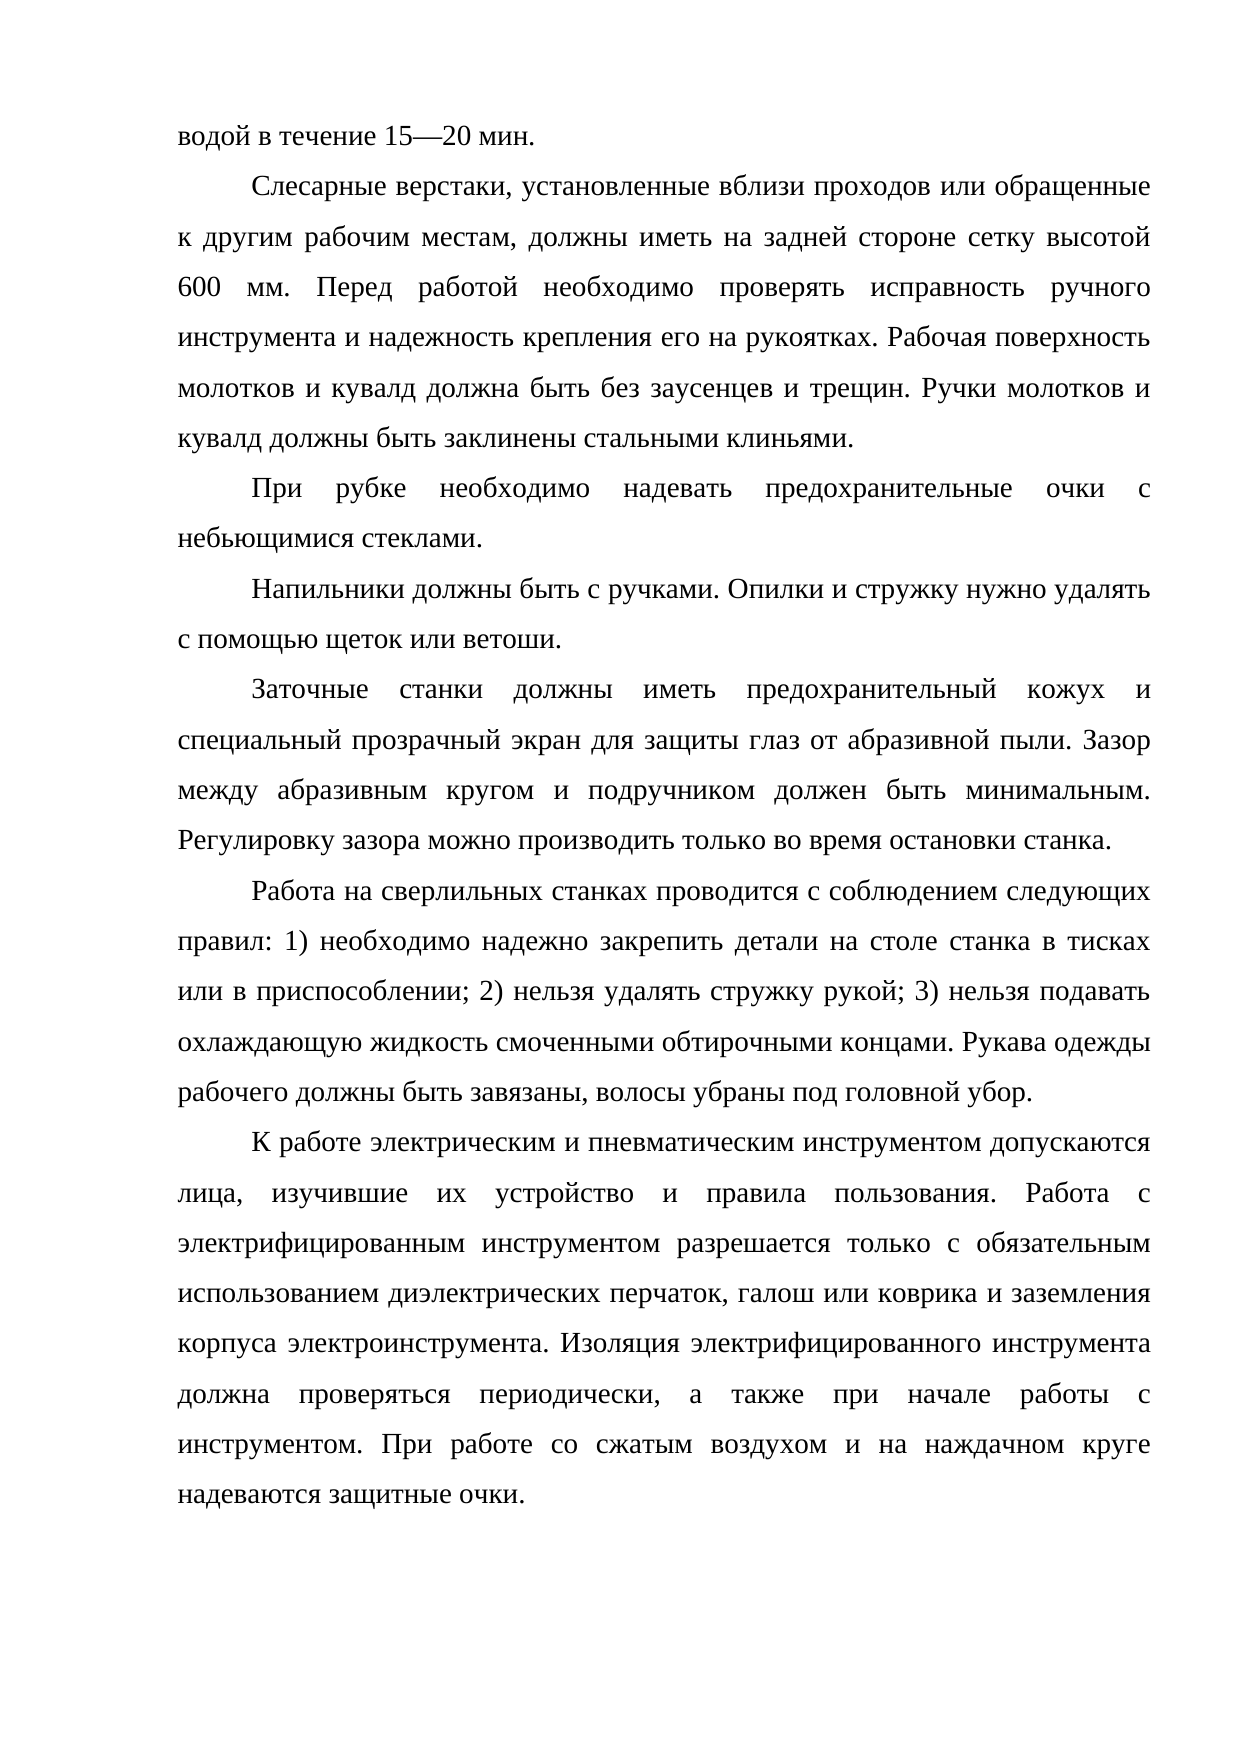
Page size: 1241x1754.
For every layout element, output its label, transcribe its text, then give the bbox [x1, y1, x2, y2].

text Слесарные верстаки, установленные вблизи проходов или обращенные к другим рабочим местам, должны иметь на задней стороне сетку высотой 600 мм. Перед работой необходимо проверять исправность ручного инструмента и надежность крепления его на рукоятках. Рабочая поверхность молотков и кувалд должна быть без заусенцев и трещин. Ручки молотков и кувалд должны быть заклинены стальными клиньями. [177, 168, 1152, 453]
text Заточные станки должны иметь предохранительный кожух и специальный прозрачный экран для защиты глаз от абразивной пыли. Зазор между абразивным кругом и подручником должен быть минимальным. Регулировку зазора можно производить только во время остановки станка. [177, 672, 1152, 856]
text Напильники должны быть с ручками. Опилки и стружку нужно удалять с помощью щеток или ветоши. [177, 571, 1152, 655]
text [177, 118, 1152, 152]
text При рубке необходимо надевать предохранительные очки с небьющимися стеклами. [177, 470, 1152, 554]
text Работа на сверлильных станках проводится с соблюдением следующих правил: 1) необходимо надежно закрепить детали на столе станка в тисках или в приспособлении; 2) нельзя удалять стружку рукой; 3) нельзя подавать охлаждающую жидкость смоченными обтирочными концами. Рукава одежды рабочего должны быть завязаны, волосы убраны под головной убор. [177, 873, 1152, 1108]
text К работе электрическим и пневматическим инструментом допускаются лица, изучившие их устройство и правила пользования. Работа с электрифицированным инструментом разрешается только с обязательным использованием диэлектрических перчаток, галош или коврика и заземления корпуса электроинструмента. Изоляция электрифицированного инструмента должна проверяться периодически, а также при начале работы с инструментом. При работе со сжатым воздухом и на наждачном круге надеваются защитные очки. [177, 1124, 1152, 1510]
